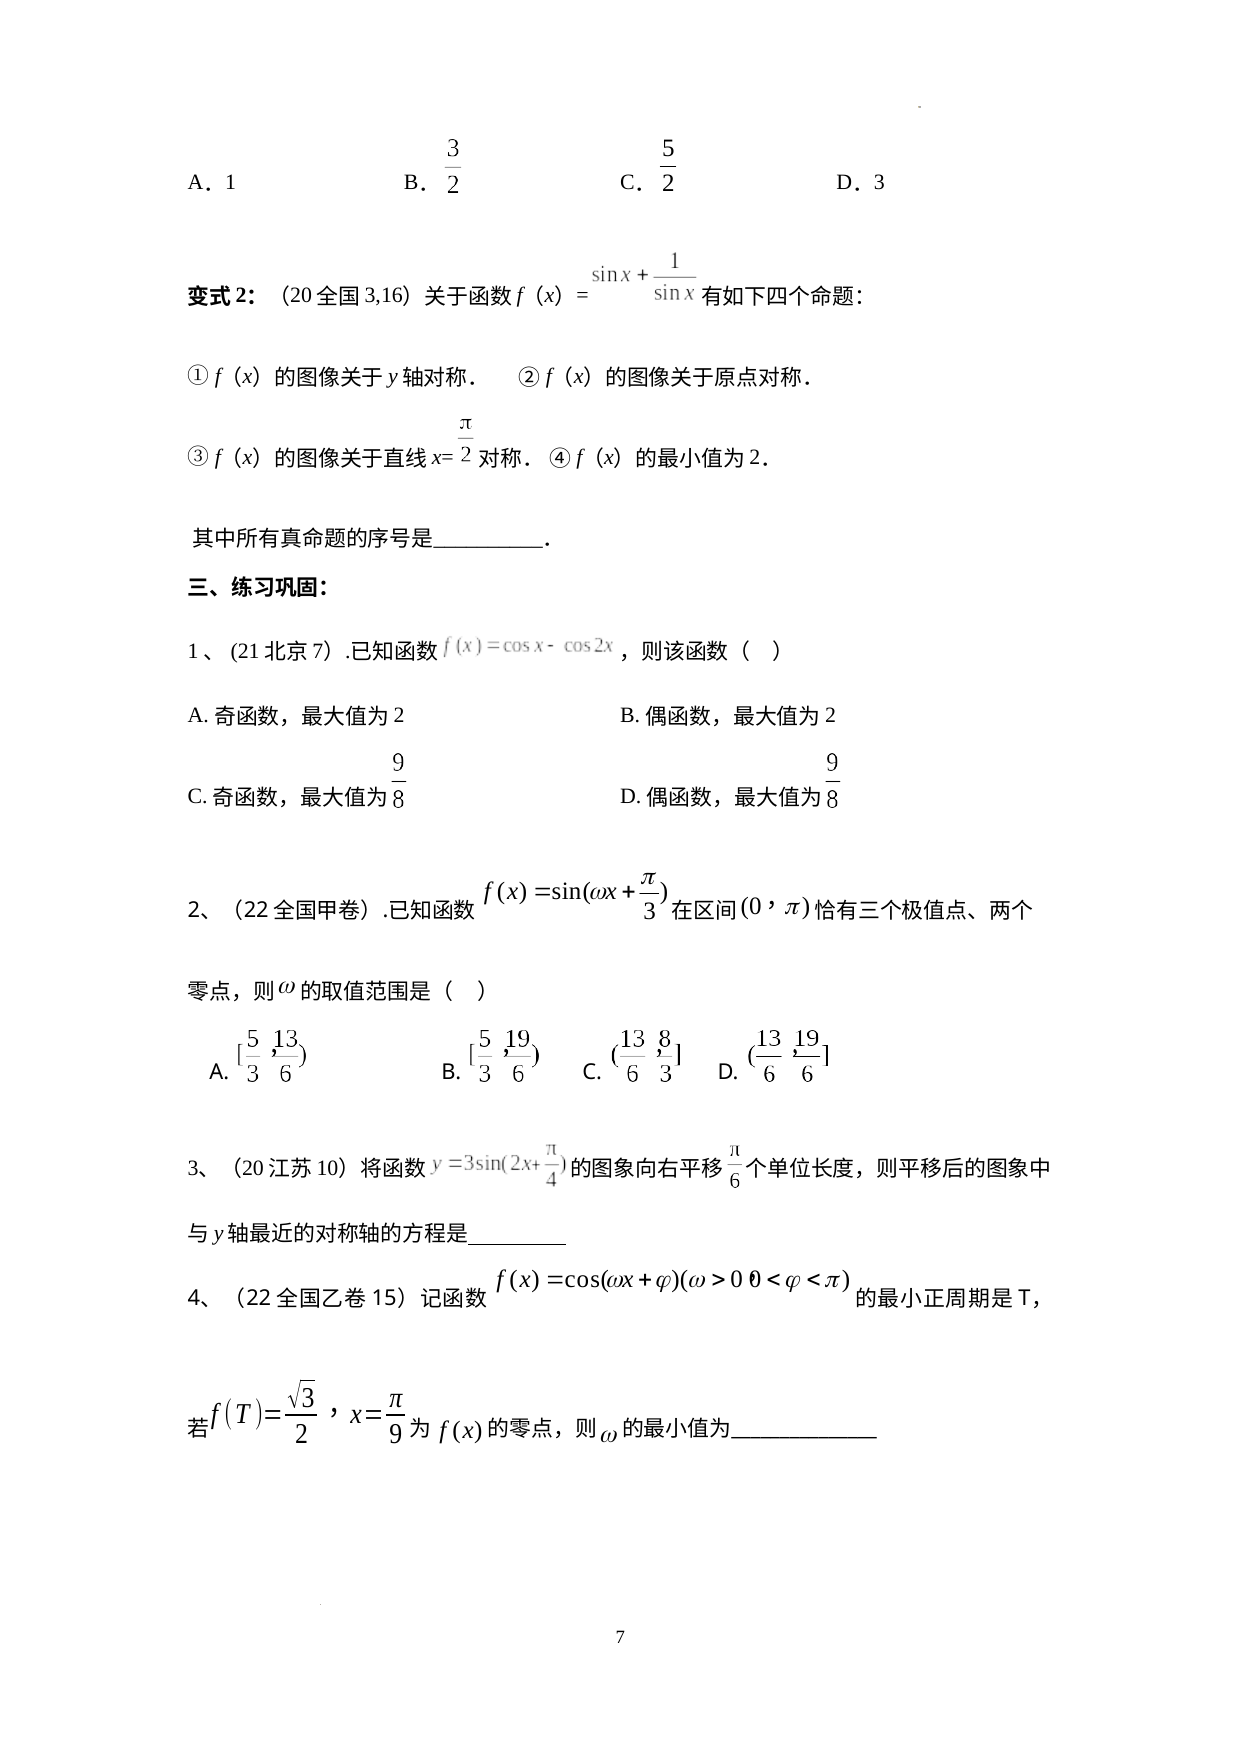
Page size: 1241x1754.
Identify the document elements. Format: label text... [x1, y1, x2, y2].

text 4、（22全国乙卷15）记函数的最小正周期是T，若为的零点，则的最小值为_______________ [187, 1264, 1053, 1476]
text 变式2：（20全国3,16）关于函数f（x）=有如下四个命题： [187, 246, 1053, 343]
text ① f（x）的图像关于y轴对称． ② f（x）的图像关于原点对称． [187, 359, 1053, 392]
text 三、练习巩固： [187, 569, 1053, 602]
text A．1 B． C． D．3 [187, 133, 1053, 230]
text 其中所有真命题的序号是__________． [187, 521, 1053, 553]
text C. 奇函数，最大值为 D. 偶函数，最大值为 [187, 747, 1053, 844]
text 3、（20江苏10）将函数的图象向右平移个单位长度，则平移后的图象中与y轴最近的对称轴的方程是 [187, 1135, 1053, 1248]
text 2、（22全国甲卷）.已知函数在区间恰有三个极值点、两个零点，则的取值范围是（ ） [187, 860, 1053, 1006]
text A. B. C. D. [187, 1022, 1053, 1120]
text ③ f（x）的图像关于直线x=对称． ④ f（x）的最小值为2． [187, 408, 1053, 505]
text 1 、 (21北京7）.已知函数，则该函数（ ） [187, 618, 1053, 683]
text A. 奇函数，最大值为2 B. 偶函数，最大值为2 [187, 698, 1053, 731]
